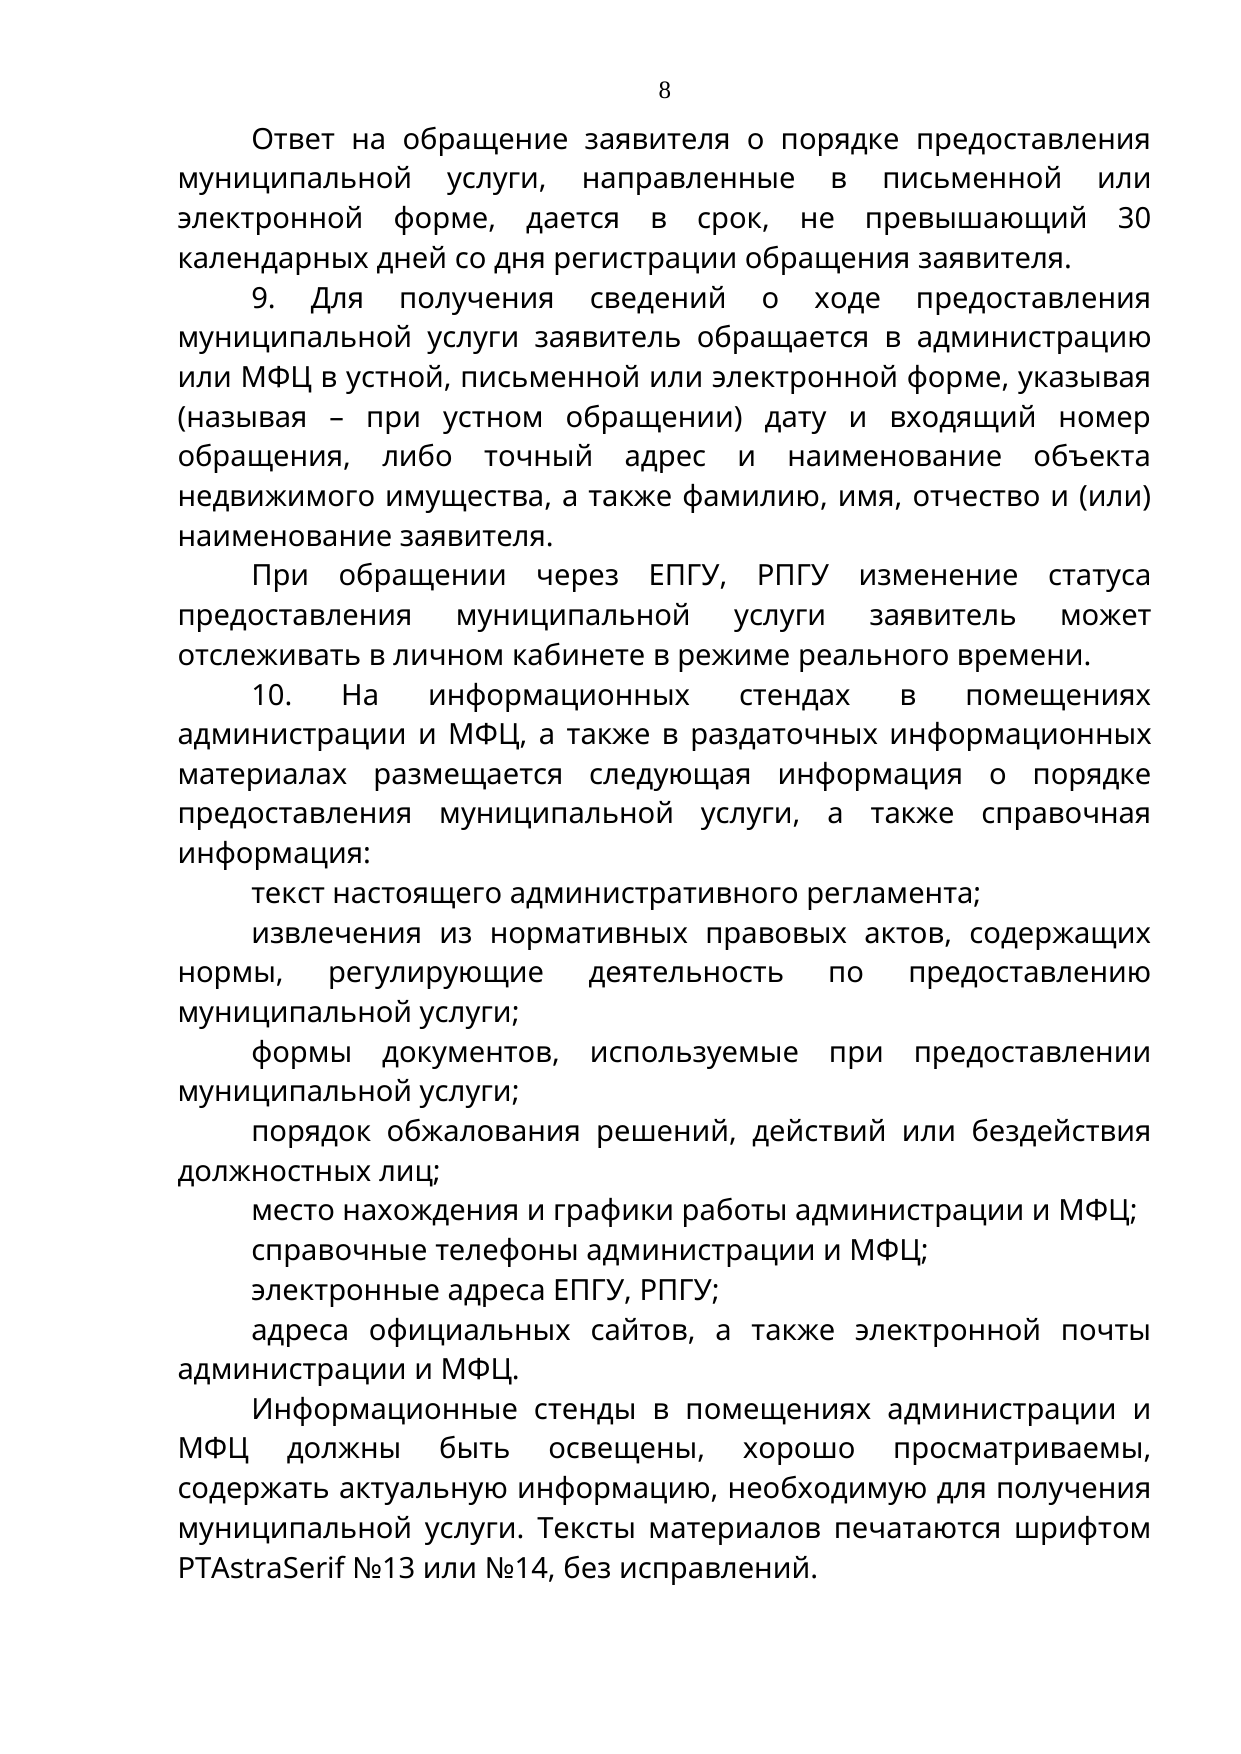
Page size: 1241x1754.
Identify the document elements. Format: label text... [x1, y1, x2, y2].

text извлечения из нормативных правовых актов, содержащих нормы, регулирующие деятельность по предоставлению муниципальной услуги; [177, 912, 1152, 1031]
text справочные телефоны администрации и МФЦ; [177, 1229, 1152, 1269]
text текст настоящего административного регламента; [177, 872, 1152, 912]
text порядок обжалования решений, действий или бездействия должностных лиц; [177, 1110, 1152, 1190]
text адреса официальных сайтов, а также электронной почты администрации и МФЦ. [177, 1309, 1152, 1388]
text место нахождения и графики работы администрации и МФЦ; [177, 1190, 1152, 1229]
text Информационные стенды в помещениях администрации и МФЦ должны быть освещены, хорошо просматриваемы, содержать актуальную информацию, необходимую для получения муниципальной услуги. Тексты материалов печатаются шрифтом PTAstraSerif №13 или №14, без исправлений. [177, 1388, 1152, 1587]
text формы документов, используемые при предоставлении муниципальной услуги; [177, 1031, 1152, 1110]
text 9. Для получения сведений о ходе предоставления муниципальной услуги заявитель обращается в администрацию или МФЦ в устной, письменной или электронной форме, указывая (называя – при устном обращении) дату и входящий номер обращения, либо точный адрес и наименование объекта недвижимого имущества, а также фамилию, имя, отчество и (или) наименование заявителя. [177, 277, 1152, 555]
text Ответ на обращение заявителя о порядке предоставления муниципальной услуги, направленные в письменной или электронной форме, дается в срок, не превышающий 30 календарных дней со дня регистрации обращения заявителя. [177, 118, 1152, 277]
text При обращении через ЕПГУ, РПГУ изменение статуса предоставления муниципальной услуги заявитель может отслеживать в личном кабинете в режиме реального времени. [177, 555, 1152, 674]
text 10. На информационных стендах в помещениях администрации и МФЦ, а также в раздаточных информационных материалах размещается следующая информация о порядке предоставления муниципальной услуги, а также справочная информация: [177, 674, 1152, 872]
text электронные адреса ЕПГУ, РПГУ; [177, 1269, 1152, 1309]
